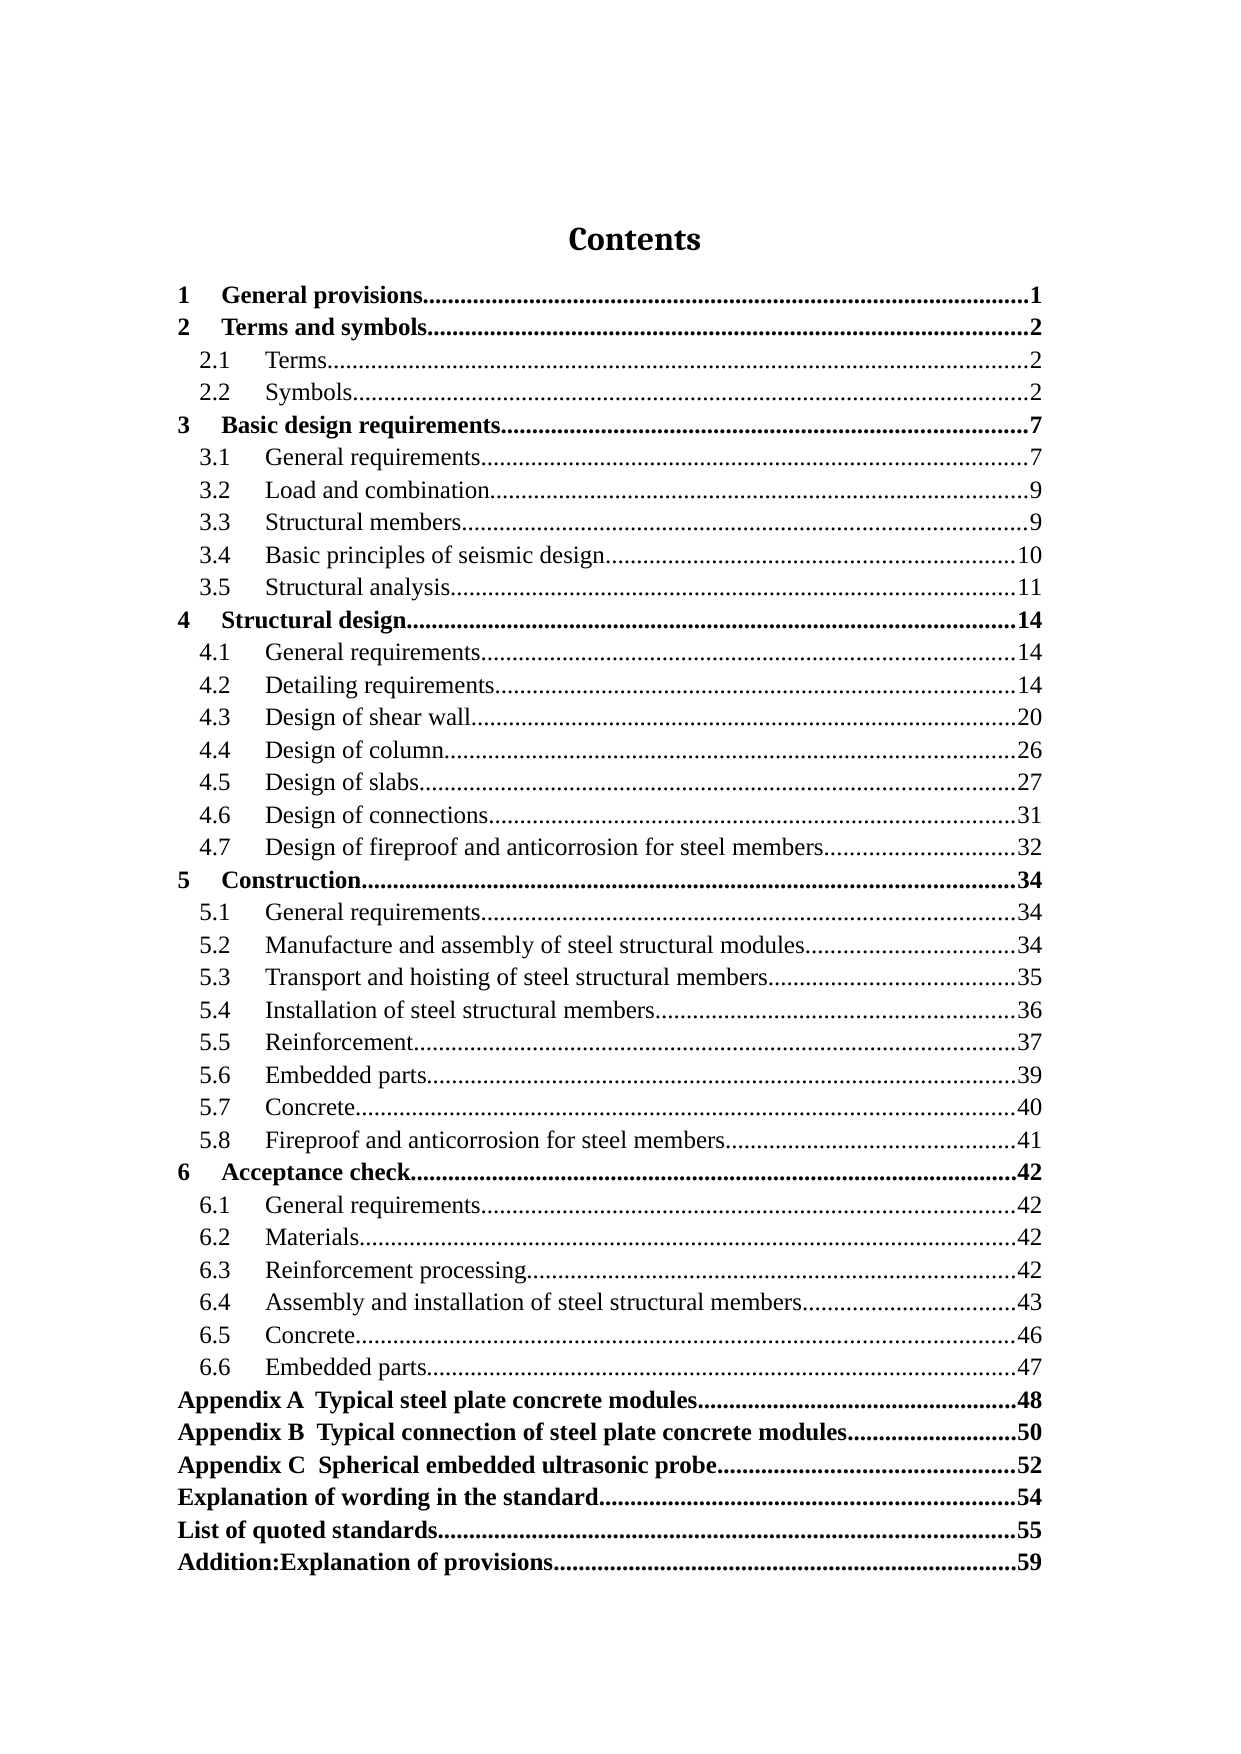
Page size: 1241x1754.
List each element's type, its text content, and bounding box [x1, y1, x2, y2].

text 1 General provisions 1 [177, 278, 1092, 310]
text 5 Construction 34 [177, 863, 1092, 895]
text Appendix C Spherical embedded ultrasonic probe 52 [177, 1448, 1092, 1480]
text 6.6 Embedded parts 47 [199, 1350, 1092, 1383]
text List of quoted standards 55 [177, 1513, 1092, 1545]
text 2 Terms and symbols 2 [177, 310, 1092, 343]
text 3.4 Basic principles of seismic design 10 [199, 538, 1092, 570]
text 2.1 Terms 2 [199, 343, 1092, 375]
text 4.2 Detailing requirements 14 [199, 668, 1092, 700]
text Appendix B Typical connection of steel plate concrete modules 50 [177, 1415, 1092, 1448]
text 4.3 Design of shear wall 20 [199, 700, 1092, 733]
text 3 Basic design requirements 7 [177, 408, 1092, 440]
text 4.7 Design of fireproof and anticorrosion for steel members 32 [199, 830, 1092, 863]
text 4 Structural design 14 [177, 603, 1092, 635]
text 6.4 Assembly and installation of steel structural members 43 [199, 1285, 1092, 1318]
text 3.2 Load and combination 9 [199, 473, 1092, 505]
text 5.2 Manufacture and assembly of steel structural modules 34 [199, 928, 1092, 960]
text Contents [177, 207, 1092, 272]
text 6.2 Materials 42 [199, 1220, 1092, 1253]
text 5.8 Fireproof and anticorrosion for steel members 41 [199, 1123, 1092, 1155]
text 6.3 Reinforcement processing 42 [199, 1253, 1092, 1285]
text 5.3 Transport and hoisting of steel structural members 35 [199, 960, 1092, 993]
text 3.1 General requirements 7 [199, 440, 1092, 473]
text 4.5 Design of slabs 27 [199, 765, 1092, 798]
text 3.3 Structural members 9 [199, 505, 1092, 538]
text 5.1 General requirements 34 [199, 895, 1092, 928]
text 4.6 Design of connections 31 [199, 798, 1092, 830]
text 6.5 Concrete 46 [199, 1318, 1092, 1350]
text 5.5 Reinforcement 37 [199, 1025, 1092, 1058]
text 6.1 General requirements 42 [199, 1188, 1092, 1220]
text Appendix A Typical steel plate concrete modules 48 [177, 1383, 1092, 1415]
text 6 Acceptance check 42 [177, 1155, 1092, 1188]
text 2.2 Symbols 2 [199, 375, 1092, 408]
text 4.1 General requirements 14 [199, 635, 1092, 668]
text 3.5 Structural analysis 11 [199, 570, 1092, 603]
text 5.6 Embedded parts 39 [199, 1058, 1092, 1090]
text 5.7 Concrete 40 [199, 1090, 1092, 1123]
text 5.4 Installation of steel structural members 36 [199, 993, 1092, 1025]
text Addition:Explanation of provisions 59 [177, 1545, 1092, 1578]
text 4.4 Design of column 26 [199, 733, 1092, 765]
text Explanation of wording in the standard 54 [177, 1480, 1092, 1513]
